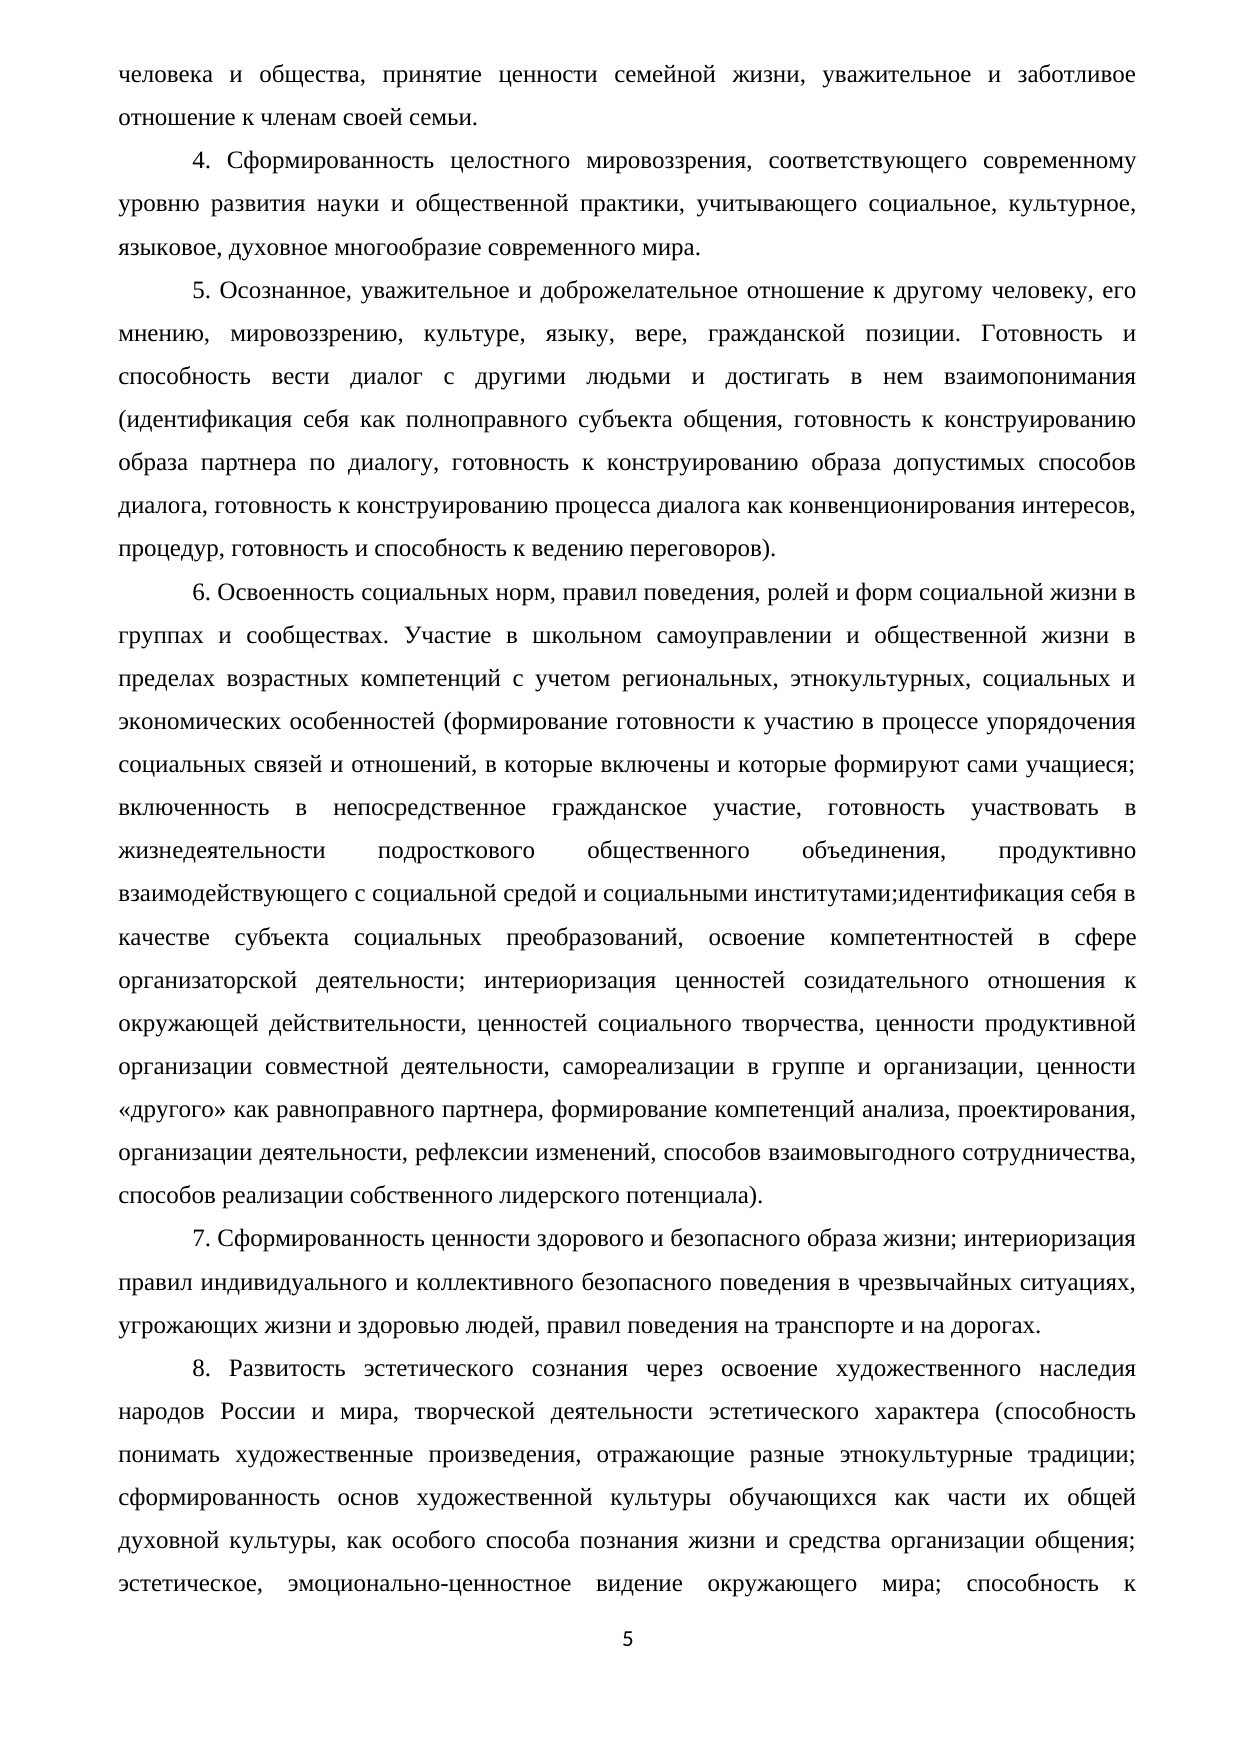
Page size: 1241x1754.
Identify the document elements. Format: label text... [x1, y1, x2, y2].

text 4. Сформированность целостного мировоззрения, соответствующего современному уровню развития науки и общественной практики, учитывающего социальное, культурное, языковое, духовное многообразие современного мира. [118, 145, 1137, 260]
text 7. Сформированность ценности здорового и безопасного образа жизни; интериоризация правил индивидуального и коллективного безопасного поведения в чрезвычайных ситуациях, угрожающих жизни и здоровью людей, правил поведения на транспорте и на дорогах. [118, 1223, 1137, 1338]
text 5. Осознанное, уважительное и доброжелательное отношение к другому человеку, его мнению, мировоззрению, культуре, языку, вере, гражданской позиции. Готовность и способность вести диалог с другими людьми и достигать в нем взаимопонимания (идентификация себя как полноправного субъекта общения, готовность к конструированию образа партнера по диалогу, готовность к конструированию образа допустимых способов диалога, готовность к конструированию процесса диалога как конвенционирования интересов, процедур, готовность и способность к ведению переговоров). [118, 275, 1137, 562]
text 6. Освоенность социальных норм, правил поведения, ролей и форм социальной жизни в группах и сообществах. Участие в школьном самоуправлении и общественной жизни в пределах возрастных компетенций с учетом региональных, этнокультурных, социальных и экономических особенностей (формирование готовности к участию в процессе упорядочения социальных связей и отношений, в которые включены и которые формируют сами учащиеся; включенность в непосредственное гражданское участие, готовность участвовать в жизнедеятельности подросткового общественного объединения, продуктивно взаимодействующего с социальной средой и социальными институтами;идентификация себя в качестве субъекта социальных преобразований, освоение компетентностей в сфере организаторской деятельности; интериоризация ценностей созидательного отношения к окружающей действительности, ценностей социального творчества, ценности продуктивной организации совместной деятельности, самореализации в группе и организации, ценности «другого» как равноправного партнера, формирование компетенций анализа, проектирования, организации деятельности, рефлексии изменений, способов взаимовыгодного сотрудничества, способов реализации собственного лидерского потенциала). [118, 577, 1137, 1209]
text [118, 59, 1137, 131]
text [118, 1353, 1137, 1597]
